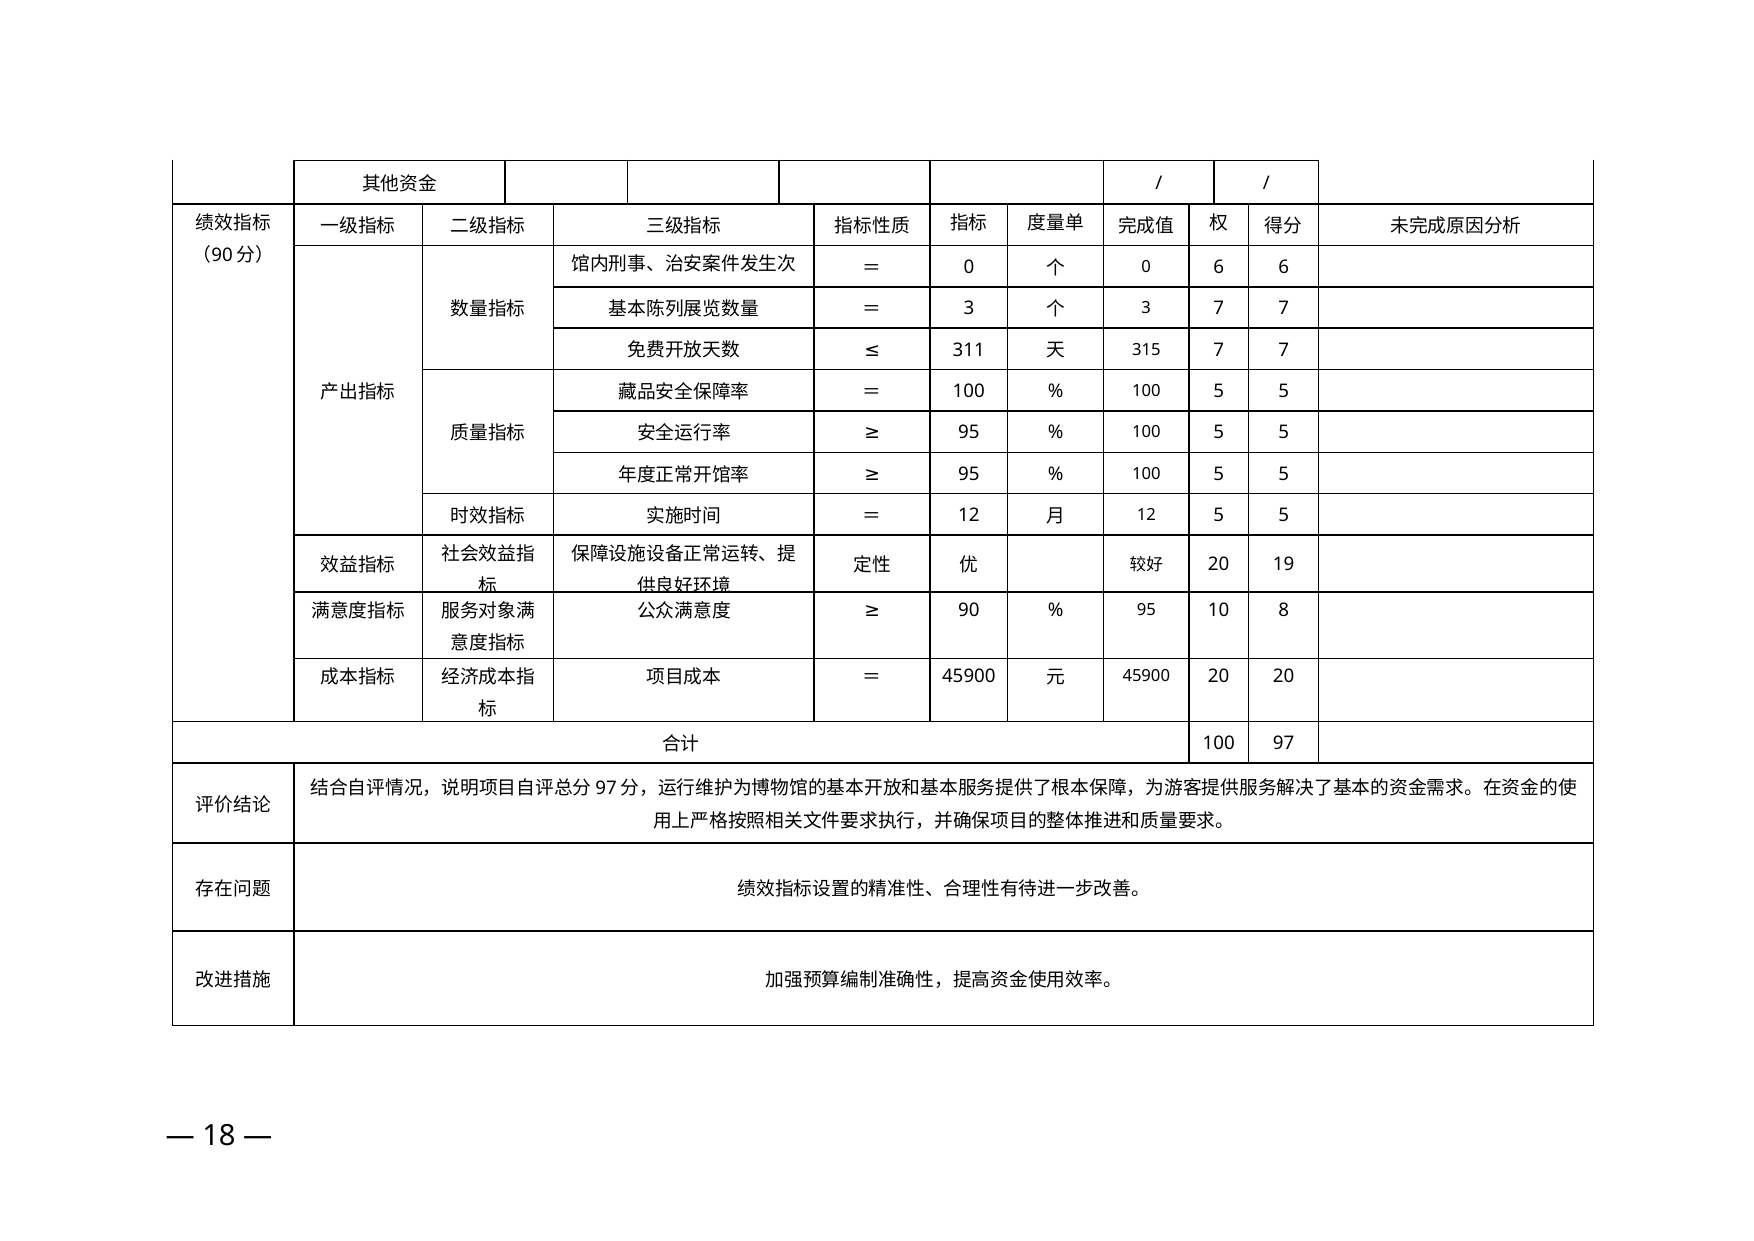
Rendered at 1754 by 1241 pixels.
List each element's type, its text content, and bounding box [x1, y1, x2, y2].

table_cell 满意度指标 [295, 593, 422, 657]
table_cell 元 [1008, 659, 1103, 721]
table_cell 数量指标 [423, 246, 553, 369]
table_cell 三级指标 [554, 205, 813, 244]
table_cell ＝ [815, 494, 929, 534]
table_cell 7 [1249, 288, 1318, 327]
table_cell 0 [931, 246, 1007, 286]
table_cell 改进措施 [173, 932, 293, 1025]
table_cell 度量单位 [1008, 205, 1103, 244]
table_cell 经济成本指标 [423, 659, 553, 721]
table_cell [1008, 536, 1103, 591]
table_cell % [1008, 593, 1103, 657]
table_cell 100 [1104, 412, 1188, 451]
table_cell 5 [1249, 412, 1318, 451]
table_cell / [1104, 161, 1213, 203]
table_cell 合计 [173, 722, 1188, 762]
table_cell 100 [1104, 453, 1188, 493]
table_cell 97 [1249, 722, 1318, 762]
table_cell 未完成原因分析 [1319, 205, 1593, 244]
table_cell [780, 161, 929, 203]
table_cell 8 [1249, 593, 1318, 657]
table_cell 3 [1104, 288, 1188, 327]
table_cell [931, 161, 1103, 203]
table_cell [1319, 494, 1593, 534]
table_cell 馆内刑事、治安案件发生次数 [554, 246, 813, 286]
table_cell 实施时间 [554, 494, 813, 534]
table_cell 5 [1249, 453, 1318, 493]
table_cell 二级指标 [423, 205, 553, 244]
table_cell 19 [1249, 536, 1318, 591]
table_cell 0 [1104, 246, 1188, 286]
table_cell 较好 [1104, 536, 1188, 591]
table_cell 12 [931, 494, 1007, 534]
table_cell 指标性质 [815, 205, 929, 244]
table_cell 权重 [1190, 205, 1248, 244]
table_cell 加强预算编制准确性，提高资金使用效率。 [295, 932, 1593, 1025]
table_cell 5 [1190, 453, 1248, 493]
table_cell [1319, 329, 1593, 369]
table_cell 产出指标 [295, 246, 422, 534]
table_cell 20 [1249, 659, 1318, 721]
table_cell 20 [1190, 659, 1248, 721]
table_cell 95 [931, 453, 1007, 493]
table_cell 5 [1190, 412, 1248, 451]
table_cell 存在问题 [173, 844, 293, 930]
table_cell 成本指标 [295, 659, 422, 721]
table_cell 年度正常开馆率 [554, 453, 813, 493]
table_cell 20 [1190, 536, 1248, 591]
table_cell 7 [1249, 329, 1318, 369]
table_cell 6 [1249, 246, 1318, 286]
table_cell 个 [1008, 246, 1103, 286]
table_cell ＝ [815, 659, 929, 721]
table_cell [1319, 288, 1593, 327]
table_cell ＝ [815, 288, 929, 327]
table_cell 服务对象满意度指标 [423, 593, 553, 657]
table_cell 免费开放天数 [554, 329, 813, 369]
table_cell 优 [931, 536, 1007, 591]
table_cell [1319, 412, 1593, 451]
table_cell 个 [1008, 288, 1103, 327]
table_cell 45900 [931, 659, 1007, 721]
table_cell ＝ [815, 246, 929, 286]
table_cell [1319, 593, 1593, 657]
table_cell [1319, 453, 1593, 493]
table_cell 45900 [1104, 659, 1188, 721]
table_cell 公众满意度 [554, 593, 813, 657]
table_cell 得分 [1249, 205, 1318, 244]
table_cell 12 [1104, 494, 1188, 534]
table_cell % [1008, 370, 1103, 410]
table_cell 90 [931, 593, 1007, 657]
table_cell 项目成本 [554, 659, 813, 721]
table_cell 绩效指标设置的精准性、合理性有待进一步改善。 [295, 844, 1593, 930]
table_cell 一级指标 [295, 205, 422, 244]
table_cell 评价结论 [173, 764, 293, 842]
table_cell 社会效益指标 [423, 536, 553, 591]
table_cell 时效指标 [423, 494, 553, 534]
table_cell 5 [1249, 370, 1318, 410]
table_cell 指标值 [931, 205, 1007, 244]
table_cell 安全运行率 [554, 412, 813, 451]
table_cell ≤ [815, 329, 929, 369]
table_cell 100 [1104, 370, 1188, 410]
table_cell 5 [1190, 370, 1248, 410]
table_cell ≥ [815, 453, 929, 493]
table_cell 100 [1190, 722, 1248, 762]
table_cell 天 [1008, 329, 1103, 369]
table_cell ≥ [815, 593, 929, 657]
table_cell [1319, 246, 1593, 286]
table_cell / [1215, 161, 1318, 203]
table_cell 311 [931, 329, 1007, 369]
table_cell [1319, 536, 1593, 591]
table_cell 100 [931, 370, 1007, 410]
table_cell [628, 161, 778, 203]
table_cell 315 [1104, 329, 1188, 369]
table_cell [1319, 722, 1593, 762]
table_cell 质量指标 [423, 370, 553, 493]
table_cell 完成值 [1104, 205, 1188, 244]
table_cell [1319, 370, 1593, 410]
table_cell ＝ [815, 370, 929, 410]
table_cell [1319, 659, 1593, 721]
table_cell 7 [1190, 329, 1248, 369]
table_cell 10 [1190, 593, 1248, 657]
table_cell 7 [1190, 288, 1248, 327]
table_cell 3 [931, 288, 1007, 327]
table_cell 保障设施设备正常运转、提供良好环境 [554, 536, 813, 591]
table_cell % [1008, 412, 1103, 451]
table_cell 藏品安全保障率 [554, 370, 813, 410]
table_cell 95 [1104, 593, 1188, 657]
table_cell 5 [1249, 494, 1318, 534]
table_cell 基本陈列展览数量 [554, 288, 813, 327]
table_cell 95 [931, 412, 1007, 451]
table_cell 结合自评情况，说明项目自评总分97分，运行维护为博物馆的基本开放和基本服务提供了根本保障，为游客提供服务解决了基本的资金需求。在资金的使用上严格按照相关文件要求执行，并确保项目的整体推进和质量要求。 [295, 764, 1593, 842]
table_cell [506, 161, 627, 203]
table_cell 其他资金 [295, 161, 504, 203]
table_cell 效益指标 [295, 536, 422, 591]
table_cell 月 [1008, 494, 1103, 534]
table_cell % [1008, 453, 1103, 493]
table_cell 5 [1190, 494, 1248, 534]
table_cell 6 [1190, 246, 1248, 286]
table_cell ≥ [815, 412, 929, 451]
table_cell 绩效指标（90分） [173, 205, 293, 721]
table_cell 定性 [815, 536, 929, 591]
